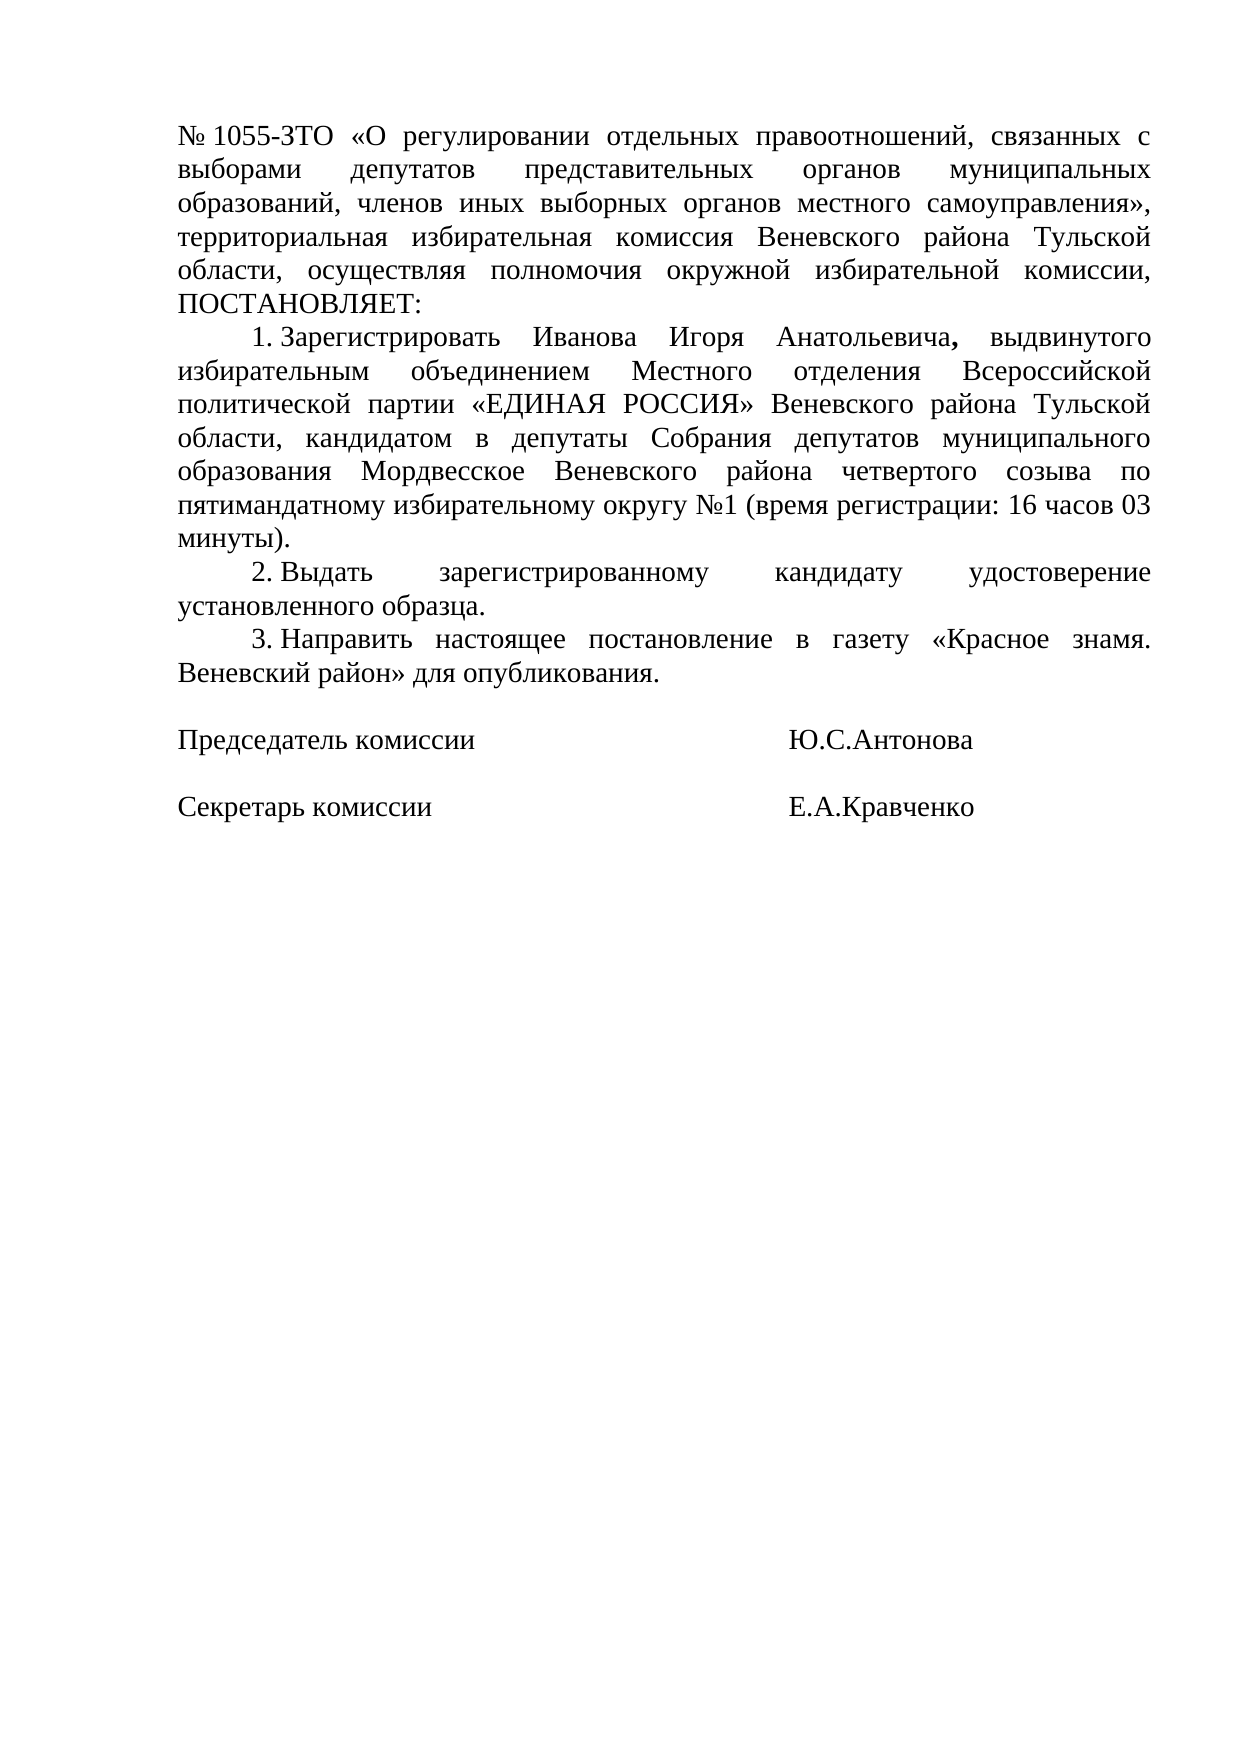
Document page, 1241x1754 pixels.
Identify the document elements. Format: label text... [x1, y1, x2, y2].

text 3. Направить настоящее постановление в газету «Красное знамя. Веневский район» для опубликования. [177, 621, 1152, 688]
text 1. Зарегистрировать Иванова Игоря Анатольевича, выдвинутого избирательным объединением Местного отделения Всероссийской политической партии «ЕДИНАЯ РОССИЯ» Веневского района Тульской области, кандидатом в депутаты Собрания депутатов муниципального образования Мордвесское Веневского района четвертого созыва по пятимандатному избирательному округу №1 (время регистрации: 16 часов 03 минуты). [177, 319, 1152, 554]
text 2. Выдать зарегистрированному кандидату удостоверение установленного образца. [177, 554, 1152, 621]
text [177, 118, 1152, 319]
table_cell Е.А.Кравченко [777, 789, 1163, 822]
table_header Председатель комиссии [166, 722, 777, 789]
table_header Ю.С.Антонова [777, 722, 1163, 789]
table_cell Секретарь комиссии [166, 789, 777, 822]
